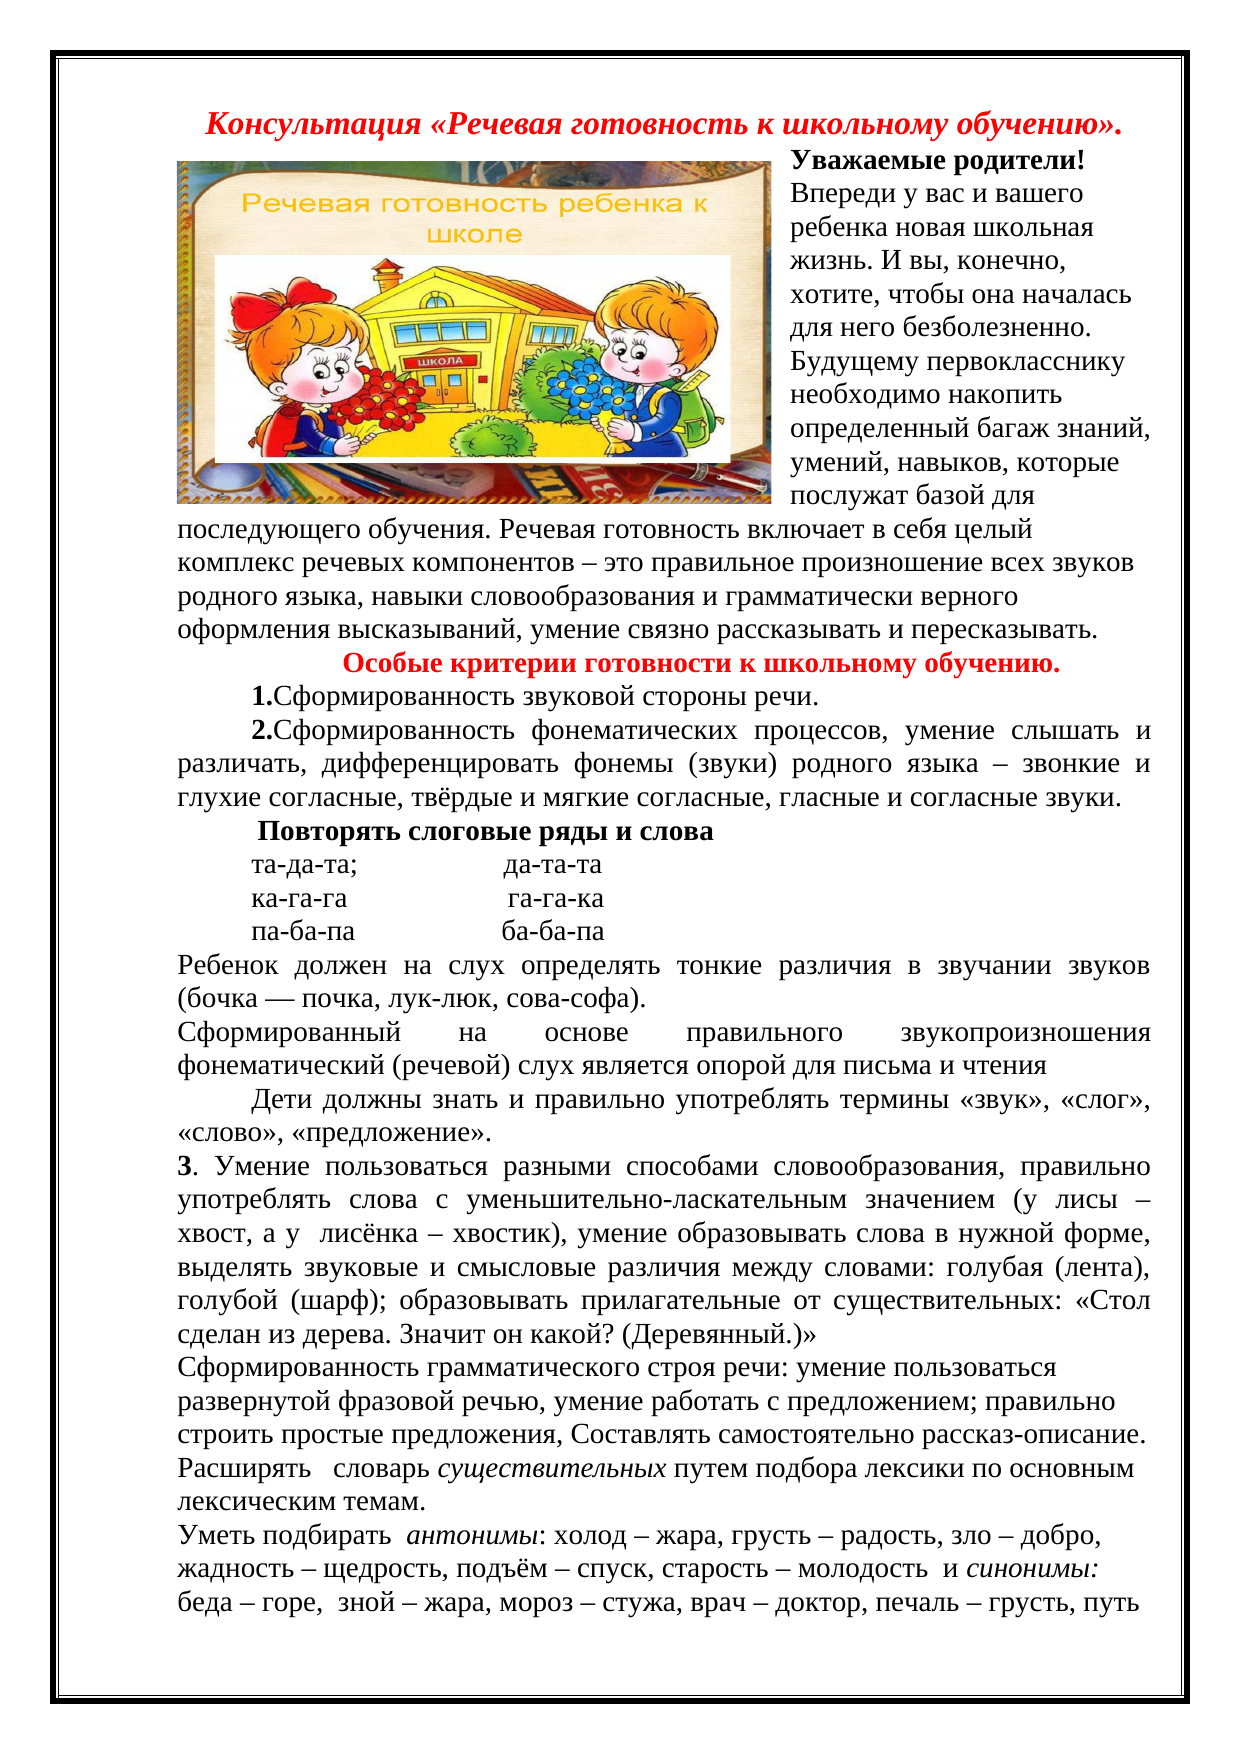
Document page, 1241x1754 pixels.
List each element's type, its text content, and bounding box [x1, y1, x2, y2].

text па-ба-па ба-ба-па [177, 913, 1152, 947]
text Повторять слоговые ряды и слова [177, 813, 1152, 846]
text та-да-та; да-та-та [177, 846, 1152, 880]
text 2.Сформированность фонематических процессов, умение слышать и различать, дифференцировать фонемы (звуки) родного языка – звонкие и глухие согласные, твёрдые и мягкие согласные, гласные и согласные звуки. [177, 712, 1152, 813]
text 3. Умение пользоваться разными способами словообразования, правильно употреблять слова с уменьшительно-ласкательным значением (у лисы – хвост, а у лисёнка – хвостик), умение образовывать слова в нужной форме, выделять звуковые и смысловые различия между словами: голубая (лента), голубой (шарф); образовывать прилагательные от существительных: «Стол сделан из дерева. Значит он какой? (Деревянный.)» [177, 1148, 1152, 1349]
text Ребенок должен на слух определять тонкие различия в звучании звуков (бочка — почка, лук-люк, сова-софа). [177, 947, 1152, 1014]
text Особые критерии готовности к школьному обучению. [177, 645, 1152, 678]
picture [176, 161, 772, 504]
text Дети должны знать и правильно употреблять термины «звук», «слог», «слово», «предложение». [177, 1081, 1152, 1148]
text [177, 1349, 1152, 1618]
text 1.Сформированность звуковой стороны речи. [177, 678, 1152, 712]
text ка-га-га га-га-ка [177, 880, 1152, 913]
text Консультация «Речевая готовность к школьному обучению». [177, 103, 1152, 142]
text Сформированный на основе правильного звукопроизношения фонематический (речевой) слух является опорой для письма и чтения [177, 1014, 1152, 1081]
